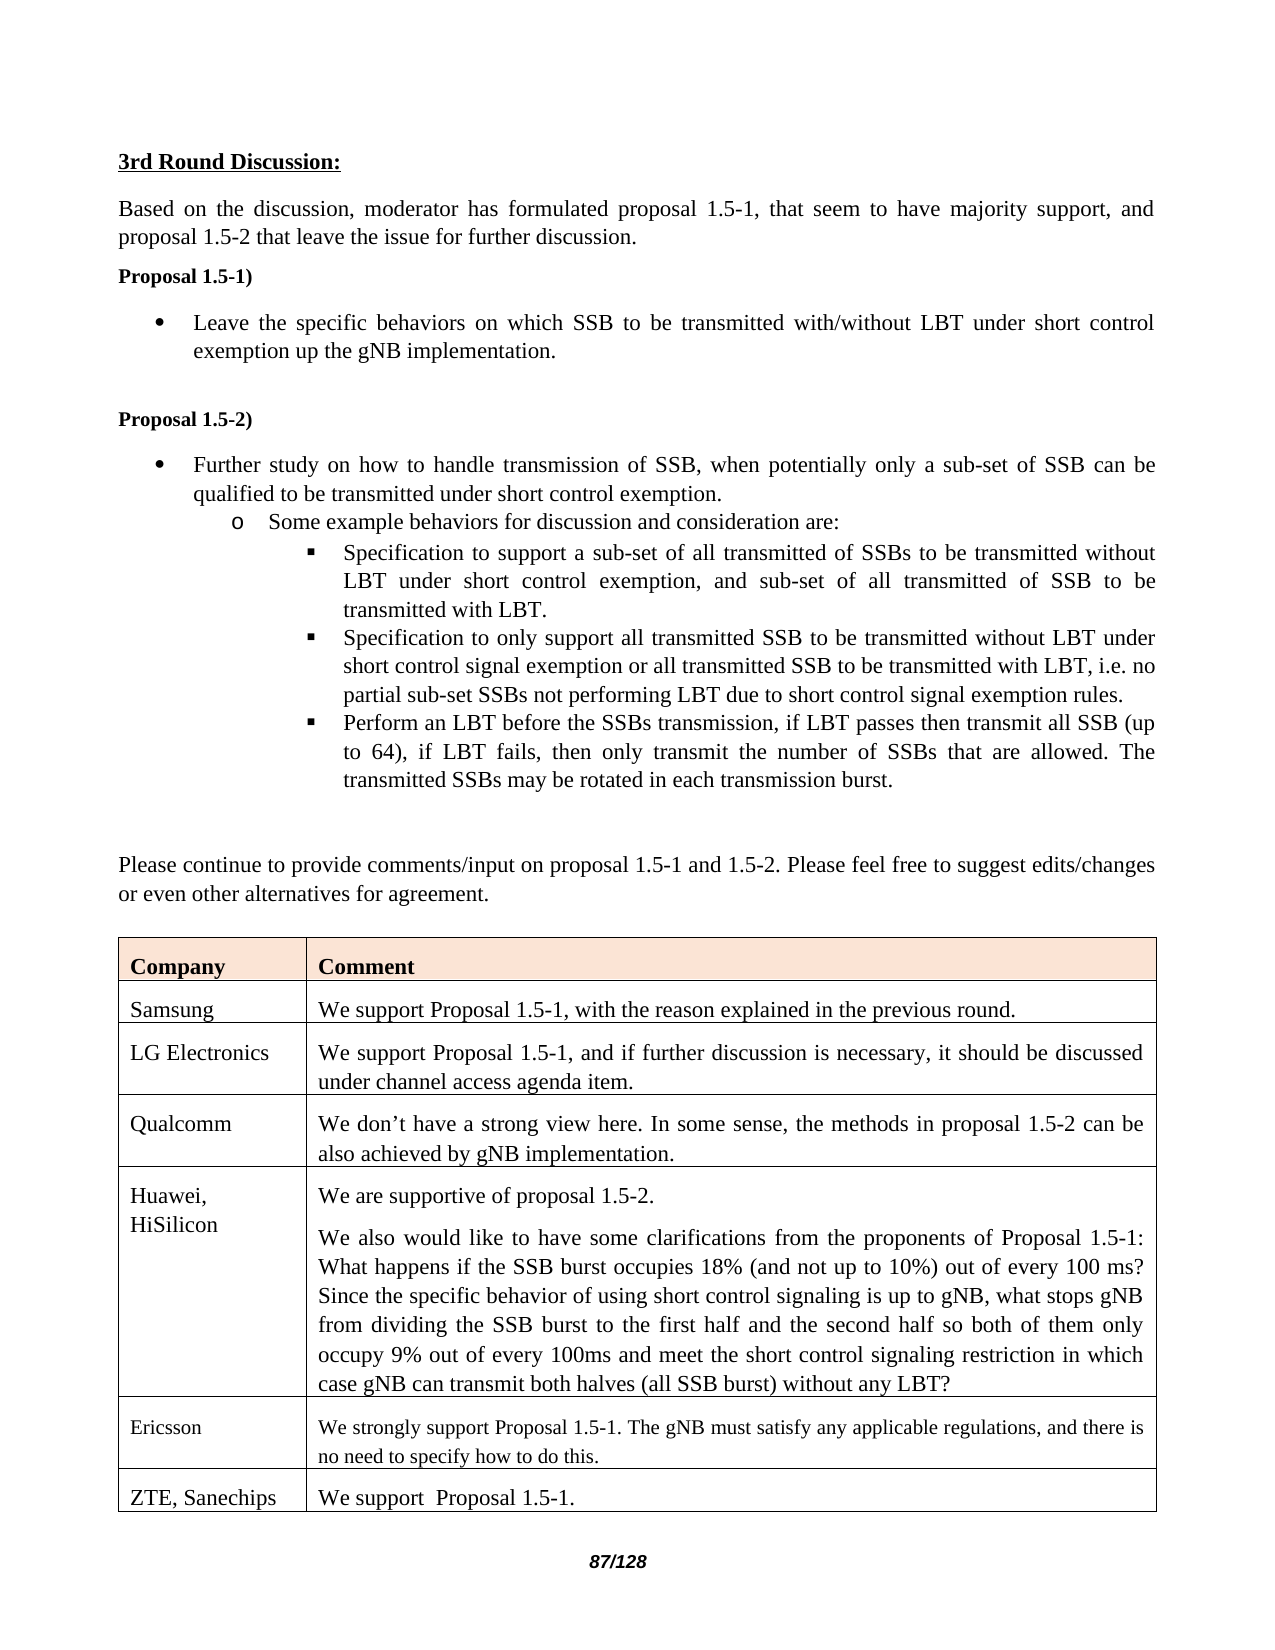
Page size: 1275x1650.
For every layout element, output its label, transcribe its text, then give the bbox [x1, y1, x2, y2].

table_cell ZTE, Sanechips [119, 1469, 306, 1511]
table_cell Samsung [119, 981, 306, 1022]
table_cell We strongly support Proposal 1.5-1. The gNB must satisfy any applicable regulations, and there is no need to specify how to do this. [307, 1397, 1156, 1468]
list Specification to support a sub-set of all transmitted of SSBs to be transmitted without LBT under short control exemption, and sub-set of all transmitted of SSB to be transmitted with LBT. [306, 539, 1157, 622]
table_cell Ericsson [119, 1397, 306, 1468]
table_cell We support Proposal 1.5-1, with the reason explained in the previous round. [307, 981, 1156, 1022]
table_cell Qualcomm [119, 1095, 306, 1166]
table_cell We are supportive of proposal 1.5-2. We also would like to have some clarifications from the proponents of Proposal 1.5-1: What happens if the SSB burst occupies 18% (and not up to 10%) out of every 100 ms? Since the specific behavior of using short control signaling is up to gNB, what stops gNB from dividing the SSB burst to the first half and the second half so both of them only occupy 9% out of every 100ms and meet the short control signaling restriction in which case gNB can transmit both halves (all SSB burst) without any LBT? [307, 1167, 1156, 1396]
table_header Company [119, 938, 306, 979]
table_cell We support Proposal 1.5-1. [307, 1469, 1156, 1511]
list Some example behaviors for discussion and consideration are: [231, 508, 1157, 537]
subtitle 3rd Round Discussion: [118, 148, 1157, 174]
subtitle Proposal 1.5-2) [118, 407, 1157, 431]
table_cell Huawei, HiSilicon [119, 1167, 306, 1396]
text Please continue to provide comments/input on proposal 1.5-1 and 1.5-2. Please feel free to suggest edits/changes or even other alternatives for agreement. [118, 852, 1157, 906]
table_header Comment [307, 938, 1156, 979]
list Further study on how to handle transmission of SSB, when potentially only a sub-set of SSB can be qualified to be transmitted under short control exemption. [156, 451, 1157, 506]
table_cell We don’t have a strong view here. In some sense, the methods in proposal 1.5-2 can be also achieved by gNB implementation. [307, 1095, 1156, 1166]
subtitle Proposal 1.5-1) [118, 264, 1157, 288]
table_cell We support Proposal 1.5-1, and if further discussion is necessary, it should be discussed under channel access agenda item. [307, 1023, 1156, 1094]
list Specification to only support all transmitted SSB to be transmitted without LBT under short control signal exemption or all transmitted SSB to be transmitted with LBT, i.e. no partial sub-set SSBs not performing LBT due to short control signal exemption rules. [306, 624, 1157, 707]
text Based on the discussion, moderator has formulated proposal 1.5-1, that seem to have majority support, and proposal 1.5-2 that leave the issue for further discussion. [118, 195, 1157, 250]
list Perform an LBT before the SSBs transmission, if LBT passes then transmit all SSB (up to 64), if LBT fails, then only transmit the number of SSBs that are allowed. The transmitted SSBs may be rotated in each transmission burst. [306, 709, 1157, 793]
list Leave the specific behaviors on which SSB to be transmitted with/without LBT under short control exemption up the gNB implementation. [156, 309, 1157, 364]
table_cell LG Electronics [119, 1023, 306, 1094]
